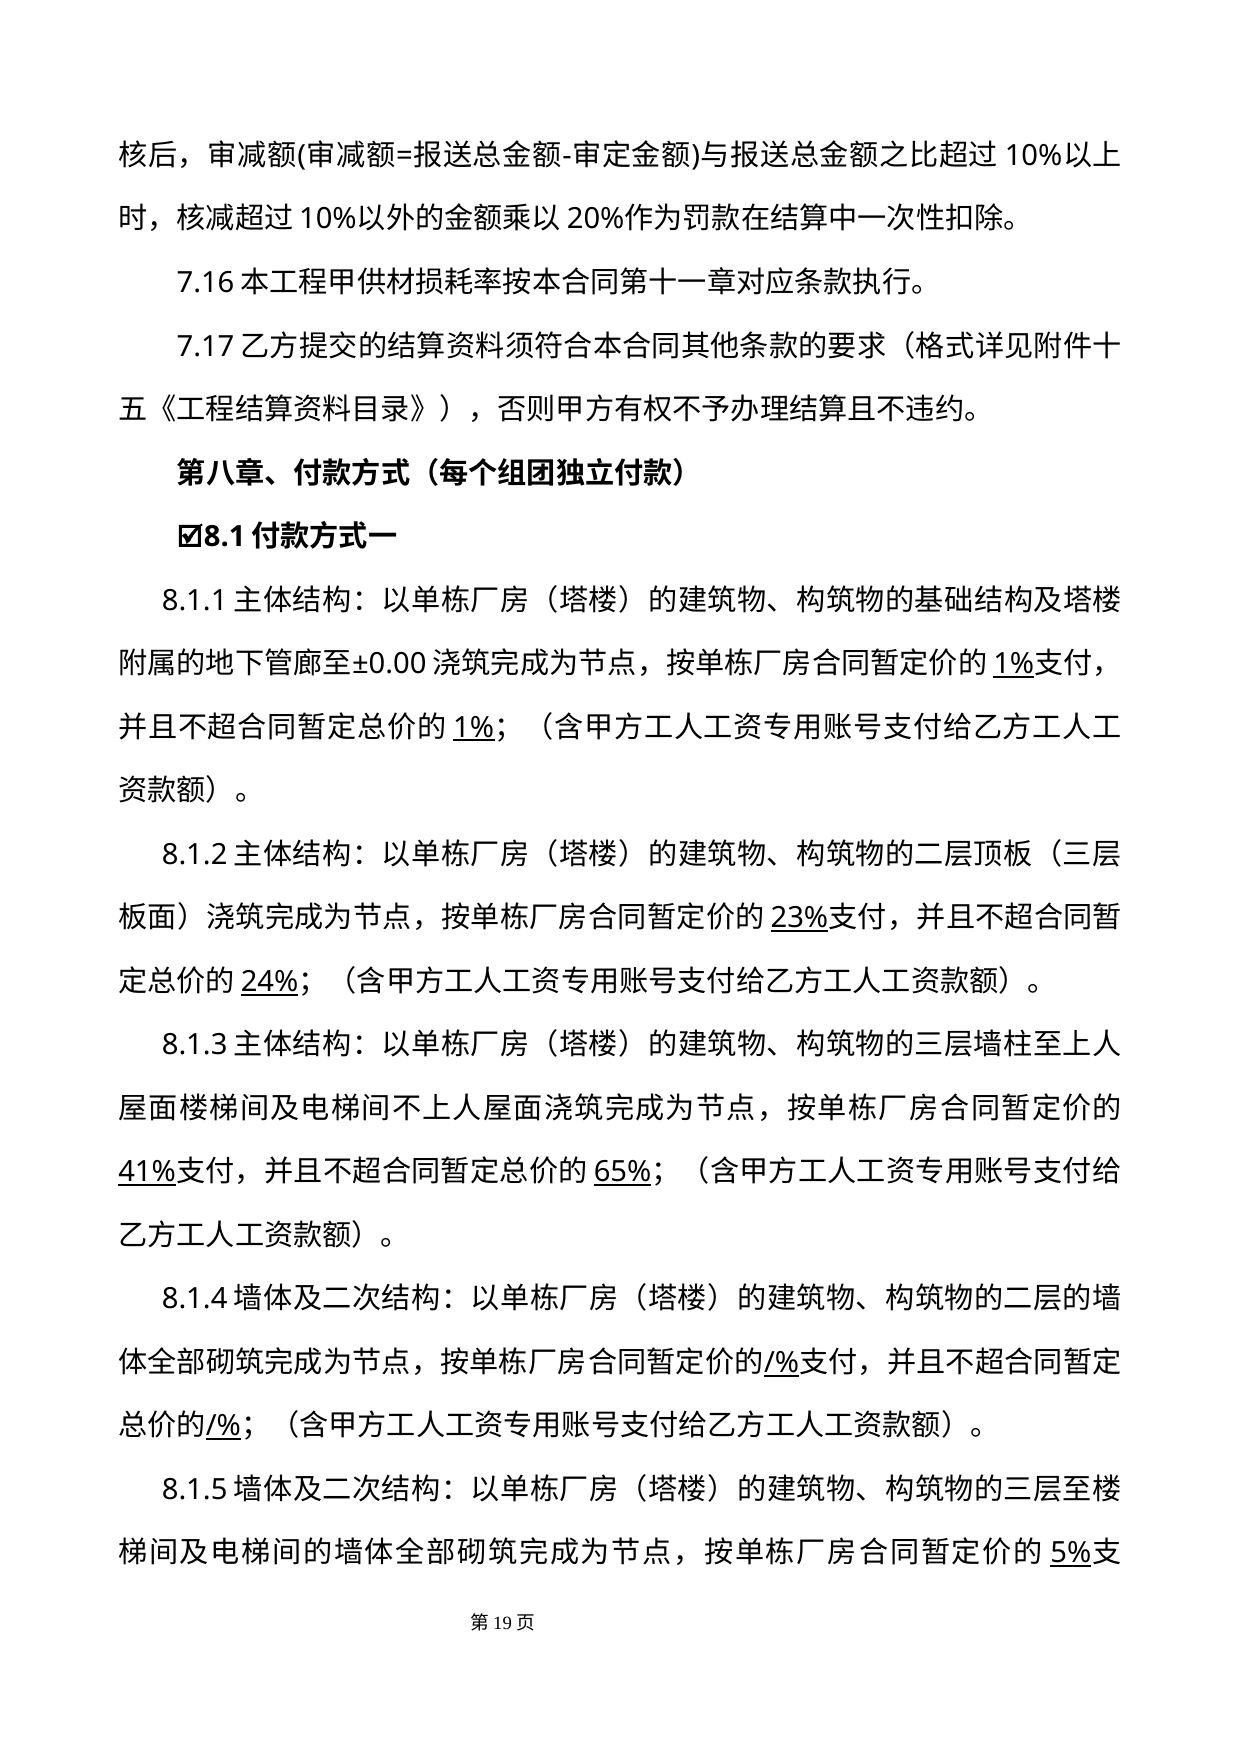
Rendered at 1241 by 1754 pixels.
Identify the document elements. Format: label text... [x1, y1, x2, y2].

text 8.1.2主体结构：以单栋厂房（塔楼）的建筑物、构筑物的二层顶板（三层板面）浇筑完成为节点，按单栋厂房合同暂定价的23%支付，并且不超合同暂定总价的24%；（含甲方工人工资专用账号支付给乙方工人工资款额）。 [118, 830, 1122, 1000]
text 7.16本工程甲供材损耗率按本合同第十一章对应条款执行。 [118, 259, 1122, 301]
text 7.17乙方提交的结算资料须符合本合同其他条款的要求（格式详见附件十五《工程结算资料目录》），否则甲方有权不予办理结算且不违约。 [118, 322, 1122, 428]
list 第八章、付款方式（每个组团独立付款） [118, 449, 1122, 491]
text 8.1.4墙体及二次结构：以单栋厂房（塔楼）的建筑物、构筑物的二层的墙体全部砌筑完成为节点，按单栋厂房合同暂定价的/%支付，并且不超合同暂定总价的/%；（含甲方工人工资专用账号支付给乙方工人工资款额）。 [118, 1275, 1122, 1444]
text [118, 132, 1122, 237]
text 8.1.1主体结构：以单栋厂房（塔楼）的建筑物、构筑物的基础结构及塔楼附属的地下管廊至±0.00浇筑完成为节点，按单栋厂房合同暂定价的1%支付，并且不超合同暂定总价的1%；（含甲方工人工资专用账号支付给乙方工人工资款额）。 [118, 576, 1122, 809]
text 8.1.3主体结构：以单栋厂房（塔楼）的建筑物、构筑物的三层墙柱至上人屋面楼梯间及电梯间不上人屋面浇筑完成为节点，按单栋厂房合同暂定价的41%支付，并且不超合同暂定总价的65%；（含甲方工人工资专用账号支付给乙方工人工资款额）。 [118, 1021, 1122, 1254]
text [118, 1465, 1122, 1571]
text 8.1付款方式一 [118, 513, 1122, 555]
